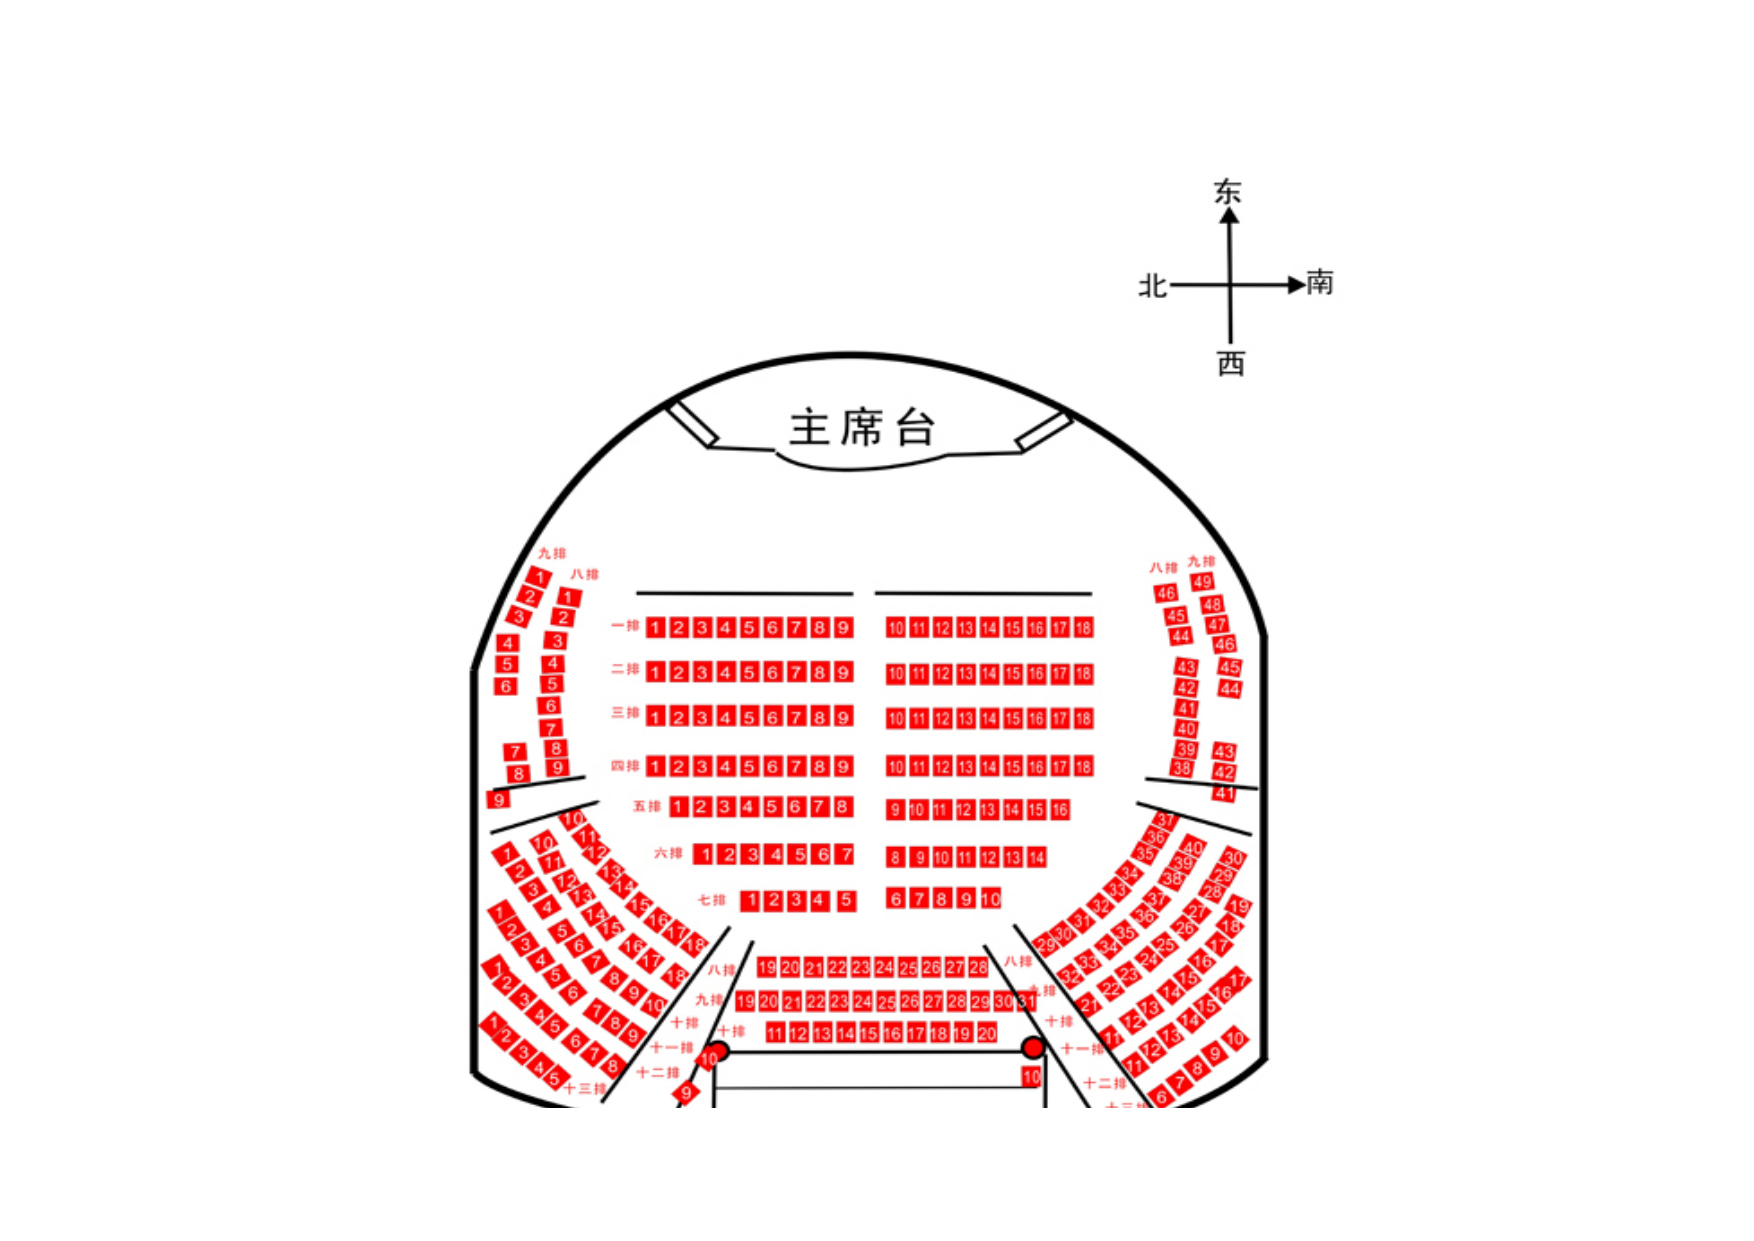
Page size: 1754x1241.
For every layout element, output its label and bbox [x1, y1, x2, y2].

picture [384, 132, 1370, 1108]
